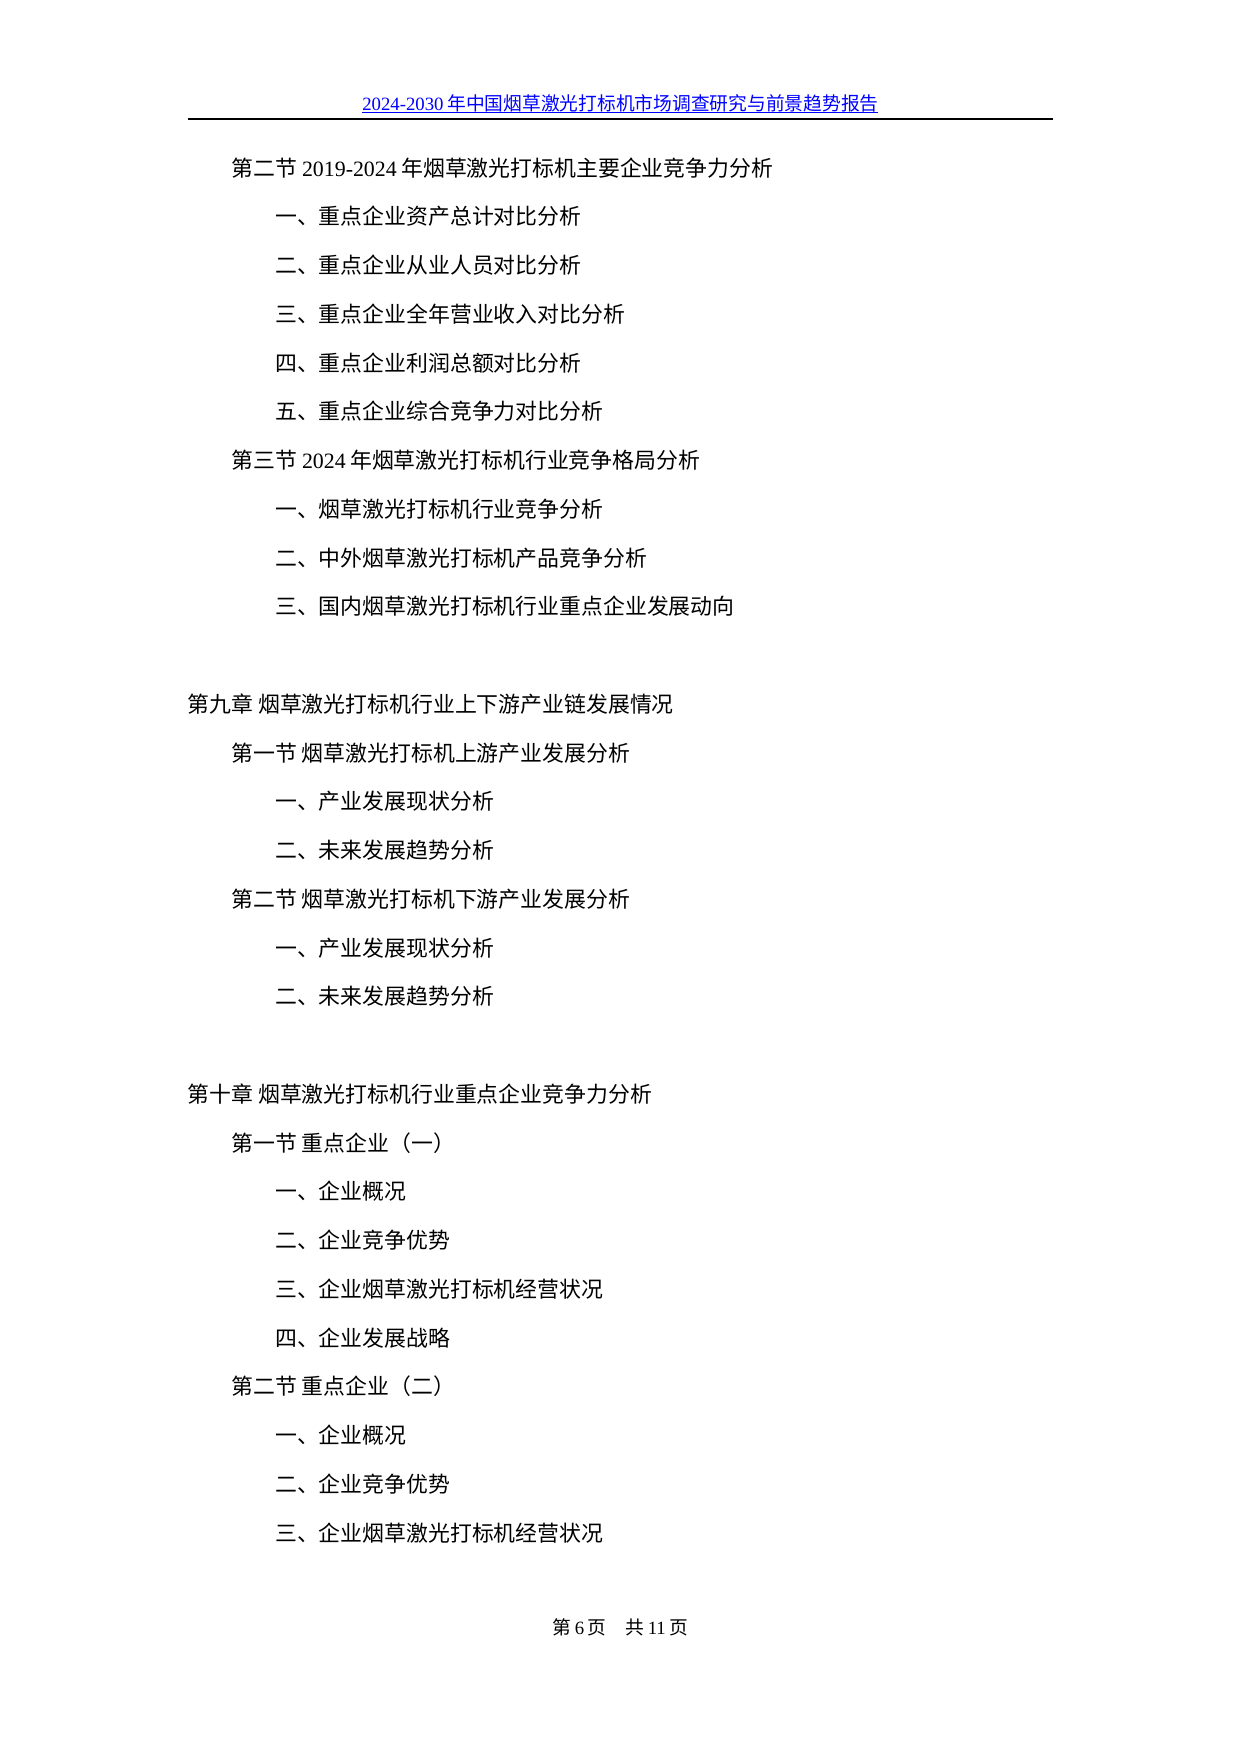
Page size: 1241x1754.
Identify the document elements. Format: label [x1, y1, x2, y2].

text [187, 150, 1053, 1548]
